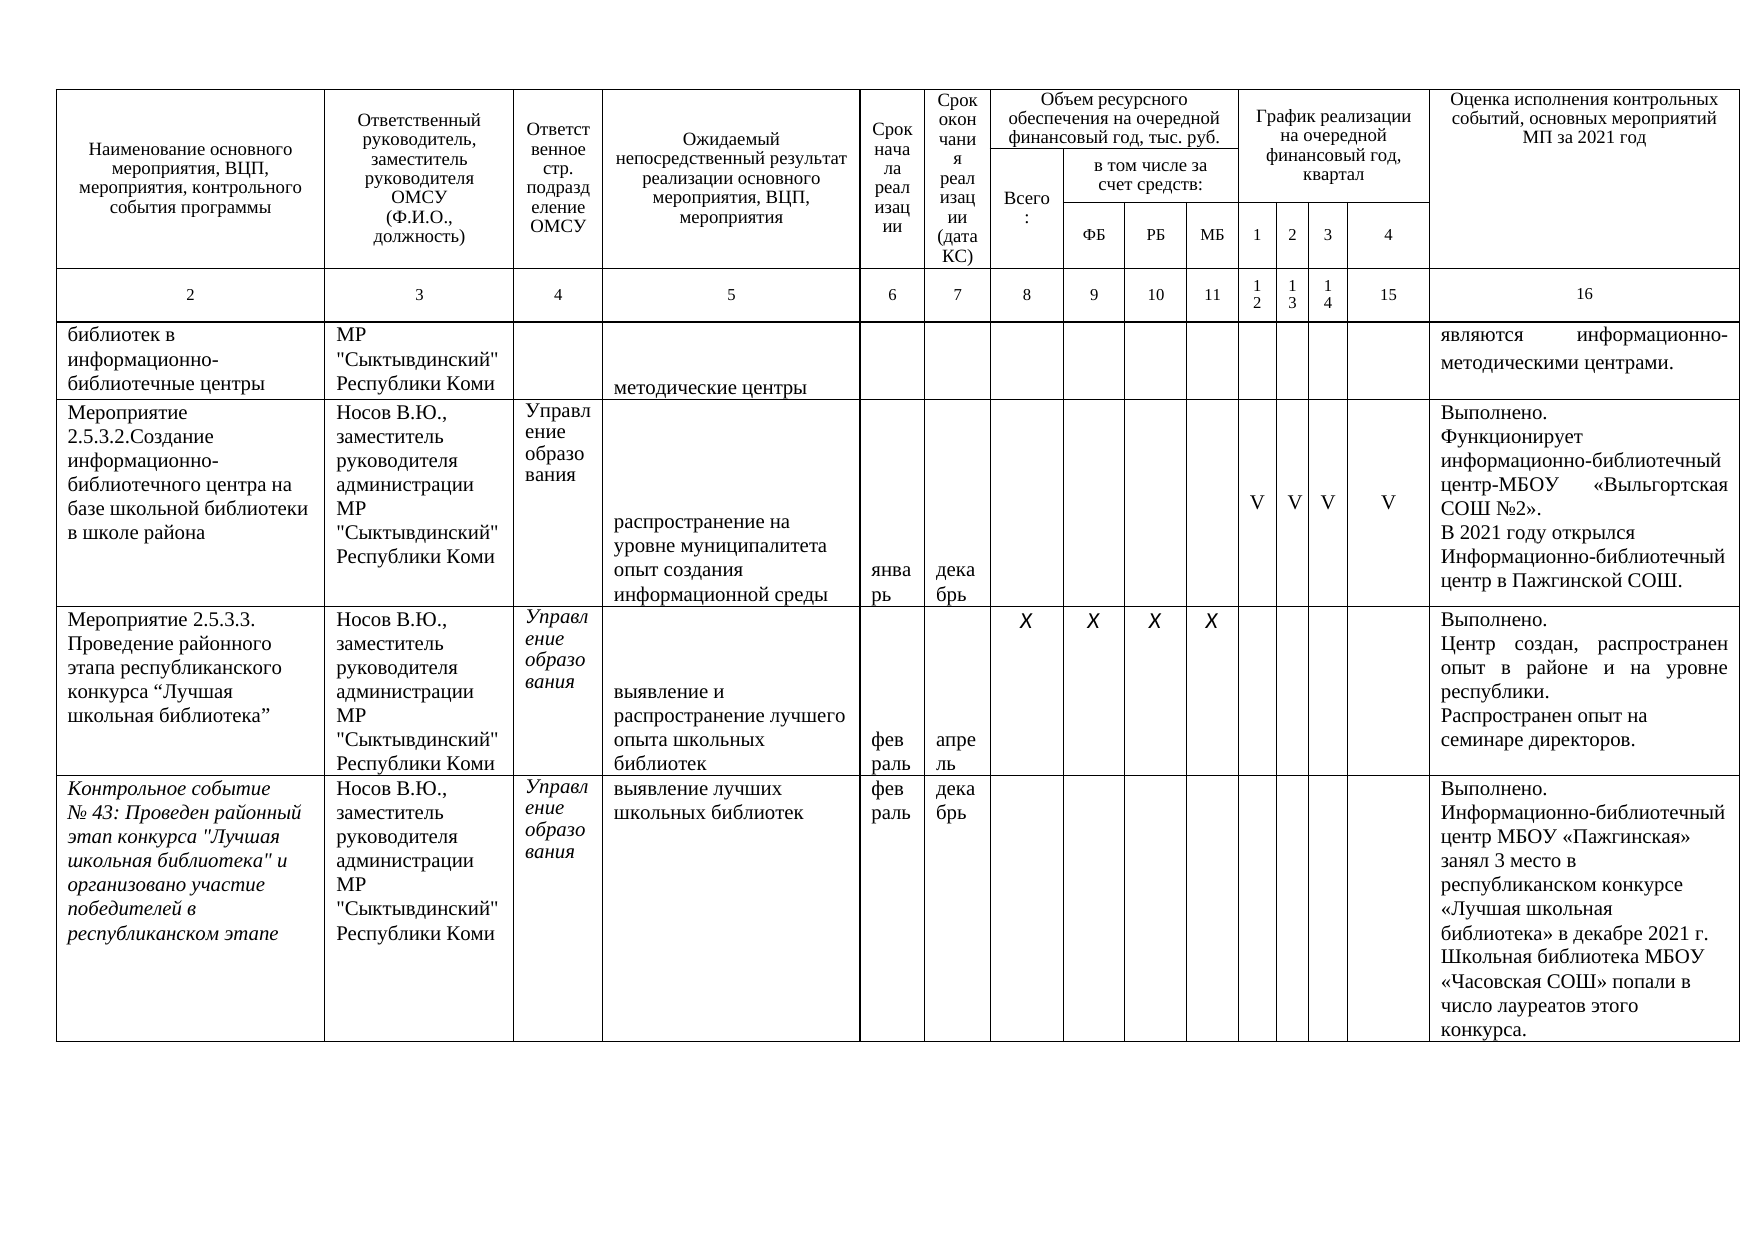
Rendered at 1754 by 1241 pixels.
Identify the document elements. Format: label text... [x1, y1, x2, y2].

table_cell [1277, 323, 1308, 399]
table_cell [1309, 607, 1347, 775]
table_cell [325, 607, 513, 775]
table_cell 2 [57, 269, 324, 321]
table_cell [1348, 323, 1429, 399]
table_cell 6 [861, 269, 924, 321]
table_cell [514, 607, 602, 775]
table_cell ФБ [1064, 203, 1124, 268]
table_header Срок окончания реализации (дата КС) [925, 90, 990, 268]
table_cell 8 [991, 269, 1063, 321]
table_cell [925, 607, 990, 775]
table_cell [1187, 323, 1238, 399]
table_header Наименование основного мероприятия, ВЦП, мероприятия, контрольного события программы [57, 90, 324, 268]
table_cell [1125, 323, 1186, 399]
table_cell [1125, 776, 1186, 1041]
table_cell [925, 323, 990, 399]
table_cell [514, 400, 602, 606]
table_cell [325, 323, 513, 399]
table_cell 2 [1277, 203, 1308, 268]
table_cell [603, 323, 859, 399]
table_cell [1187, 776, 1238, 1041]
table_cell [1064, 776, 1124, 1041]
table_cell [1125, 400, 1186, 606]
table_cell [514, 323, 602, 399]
table_cell 1 [1239, 203, 1276, 268]
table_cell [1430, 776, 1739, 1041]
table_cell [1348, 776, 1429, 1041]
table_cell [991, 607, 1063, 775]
table_header Оценка исполнения контрольных событий, основных мероприятий МП за 2021 год [1430, 90, 1739, 268]
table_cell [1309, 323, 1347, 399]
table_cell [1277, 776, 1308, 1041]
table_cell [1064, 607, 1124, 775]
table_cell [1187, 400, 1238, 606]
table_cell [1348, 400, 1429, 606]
table_cell РБ [1125, 203, 1186, 268]
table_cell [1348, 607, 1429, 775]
table_header Срок начала реализации [861, 90, 924, 268]
table_cell 14 [1309, 269, 1347, 321]
table_cell МБ [1187, 203, 1238, 268]
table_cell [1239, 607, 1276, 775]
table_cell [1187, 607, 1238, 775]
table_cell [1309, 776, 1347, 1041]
table_cell Всего: [991, 149, 1063, 268]
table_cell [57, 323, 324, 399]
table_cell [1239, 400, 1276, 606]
table_cell 13 [1277, 269, 1308, 321]
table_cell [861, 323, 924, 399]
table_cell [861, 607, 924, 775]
table_header Ожидаемый непосредственный результат реализации основного мероприятия, ВЦП, мероприятия [603, 90, 859, 268]
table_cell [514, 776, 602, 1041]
table_header Объем ресурсного обеспечения на очередной финансовый год, тыс. руб. [991, 90, 1238, 148]
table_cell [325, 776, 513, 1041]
table_header График реализации на очередной финансовый год, квартал [1239, 90, 1429, 202]
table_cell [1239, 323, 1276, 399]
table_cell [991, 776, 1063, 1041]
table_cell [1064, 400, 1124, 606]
table_cell 12 [1239, 269, 1276, 321]
table_cell в том числе за счет средств: [1064, 149, 1238, 202]
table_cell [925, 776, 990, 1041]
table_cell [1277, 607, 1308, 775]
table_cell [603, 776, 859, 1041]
table_cell 5 [603, 269, 859, 321]
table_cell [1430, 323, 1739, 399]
table_cell 7 [925, 269, 990, 321]
table_cell 11 [1187, 269, 1238, 321]
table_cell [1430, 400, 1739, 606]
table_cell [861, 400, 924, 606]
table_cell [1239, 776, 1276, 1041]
table_cell 4 [1348, 203, 1429, 268]
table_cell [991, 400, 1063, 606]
table_cell 3 [325, 269, 513, 321]
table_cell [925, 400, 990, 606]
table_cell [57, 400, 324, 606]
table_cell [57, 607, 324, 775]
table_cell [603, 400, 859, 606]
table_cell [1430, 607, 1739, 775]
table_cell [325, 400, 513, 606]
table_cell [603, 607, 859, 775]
table_cell 9 [1064, 269, 1124, 321]
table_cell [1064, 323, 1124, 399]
table_cell 16 [1430, 269, 1739, 321]
table_cell 4 [514, 269, 602, 321]
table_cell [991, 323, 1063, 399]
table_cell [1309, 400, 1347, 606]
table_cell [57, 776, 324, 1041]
table_cell 15 [1348, 269, 1429, 321]
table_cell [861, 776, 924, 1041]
table_cell 3 [1309, 203, 1347, 268]
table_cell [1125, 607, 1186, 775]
table_cell 10 [1125, 269, 1186, 321]
table_header Ответственное стр. подразделение ОМСУ [514, 90, 602, 268]
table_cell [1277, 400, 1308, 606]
table_header Ответственный руководитель, заместитель руководителя ОМСУ (Ф.И.О., должность) [325, 90, 513, 268]
